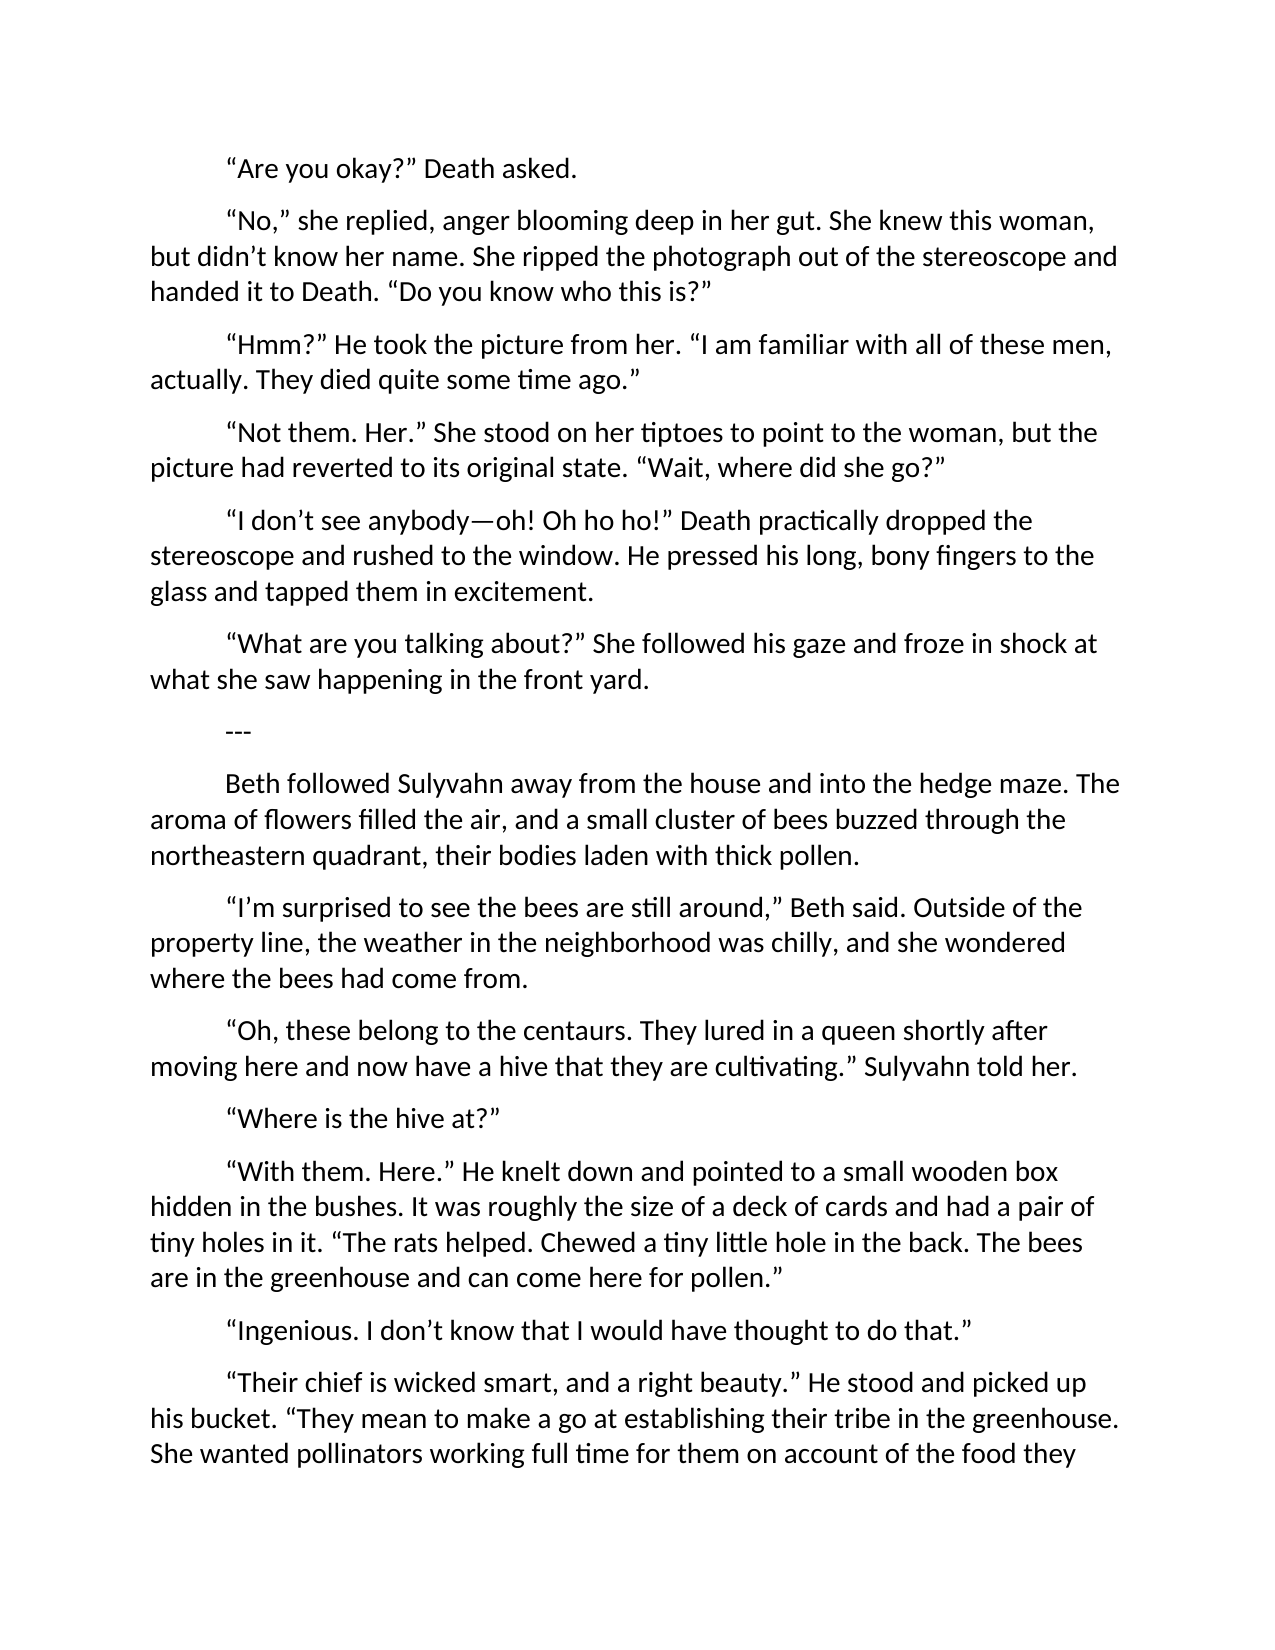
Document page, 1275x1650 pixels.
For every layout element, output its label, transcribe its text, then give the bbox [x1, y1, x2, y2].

text --- [150, 713, 1125, 749]
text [150, 1364, 1125, 1471]
text “What are you talking about?” She followed his gaze and froze in shock at what she saw happening in the front yard. [150, 625, 1125, 696]
text “Oh, these belong to the centaurs. They lured in a queen shortly after moving here and now have a hive that they are cultivating.” Sulyvahn told her. [150, 1012, 1125, 1084]
text “No,” she replied, anger blooming deep in her gut. She knew this woman, but didn’t know her name. She ripped the photograph out of the stereoscope and handed it to Death. “Do you know who this is?” [150, 202, 1125, 309]
text “Ingenious. I don’t know that I would have thought to do that.” [150, 1312, 1125, 1347]
text “Are you okay?” Death asked. [150, 150, 1125, 186]
text “Where is the hive at?” [150, 1100, 1125, 1136]
text “I don’t see anybody—oh! Oh ho ho!” Death practically dropped the stereoscope and rushed to the window. He pressed his long, bony fingers to the glass and tapped them in excitement. [150, 502, 1125, 608]
text “With them. Here.” He knelt down and pointed to a small wooden box hidden in the bushes. It was roughly the size of a deck of cards and had a pair of tiny holes in it. “The rats helped. Chewed a tiny little hole in the back. The bees are in the greenhouse and can come here for pollen.” [150, 1153, 1125, 1295]
text Beth followed Sulyvahn away from the house and into the hedge maze. The aroma of flowers filled the air, and a small cluster of bees buzzed through the northeastern quadrant, their bodies laden with thick pollen. [150, 765, 1125, 872]
text “Not them. Her.” She stood on her tiptoes to point to the woman, but the picture had reverted to its original state. “Wait, where did she go?” [150, 414, 1125, 485]
text “I’m surprised to see the bees are still around,” Beth said. Outside of the property line, the weather in the neighborhood was chilly, and she wondered where the bees had come from. [150, 889, 1125, 996]
text “Hmm?” He took the picture from her. “I am familiar with all of these men, actually. They died quite some time ago.” [150, 326, 1125, 397]
